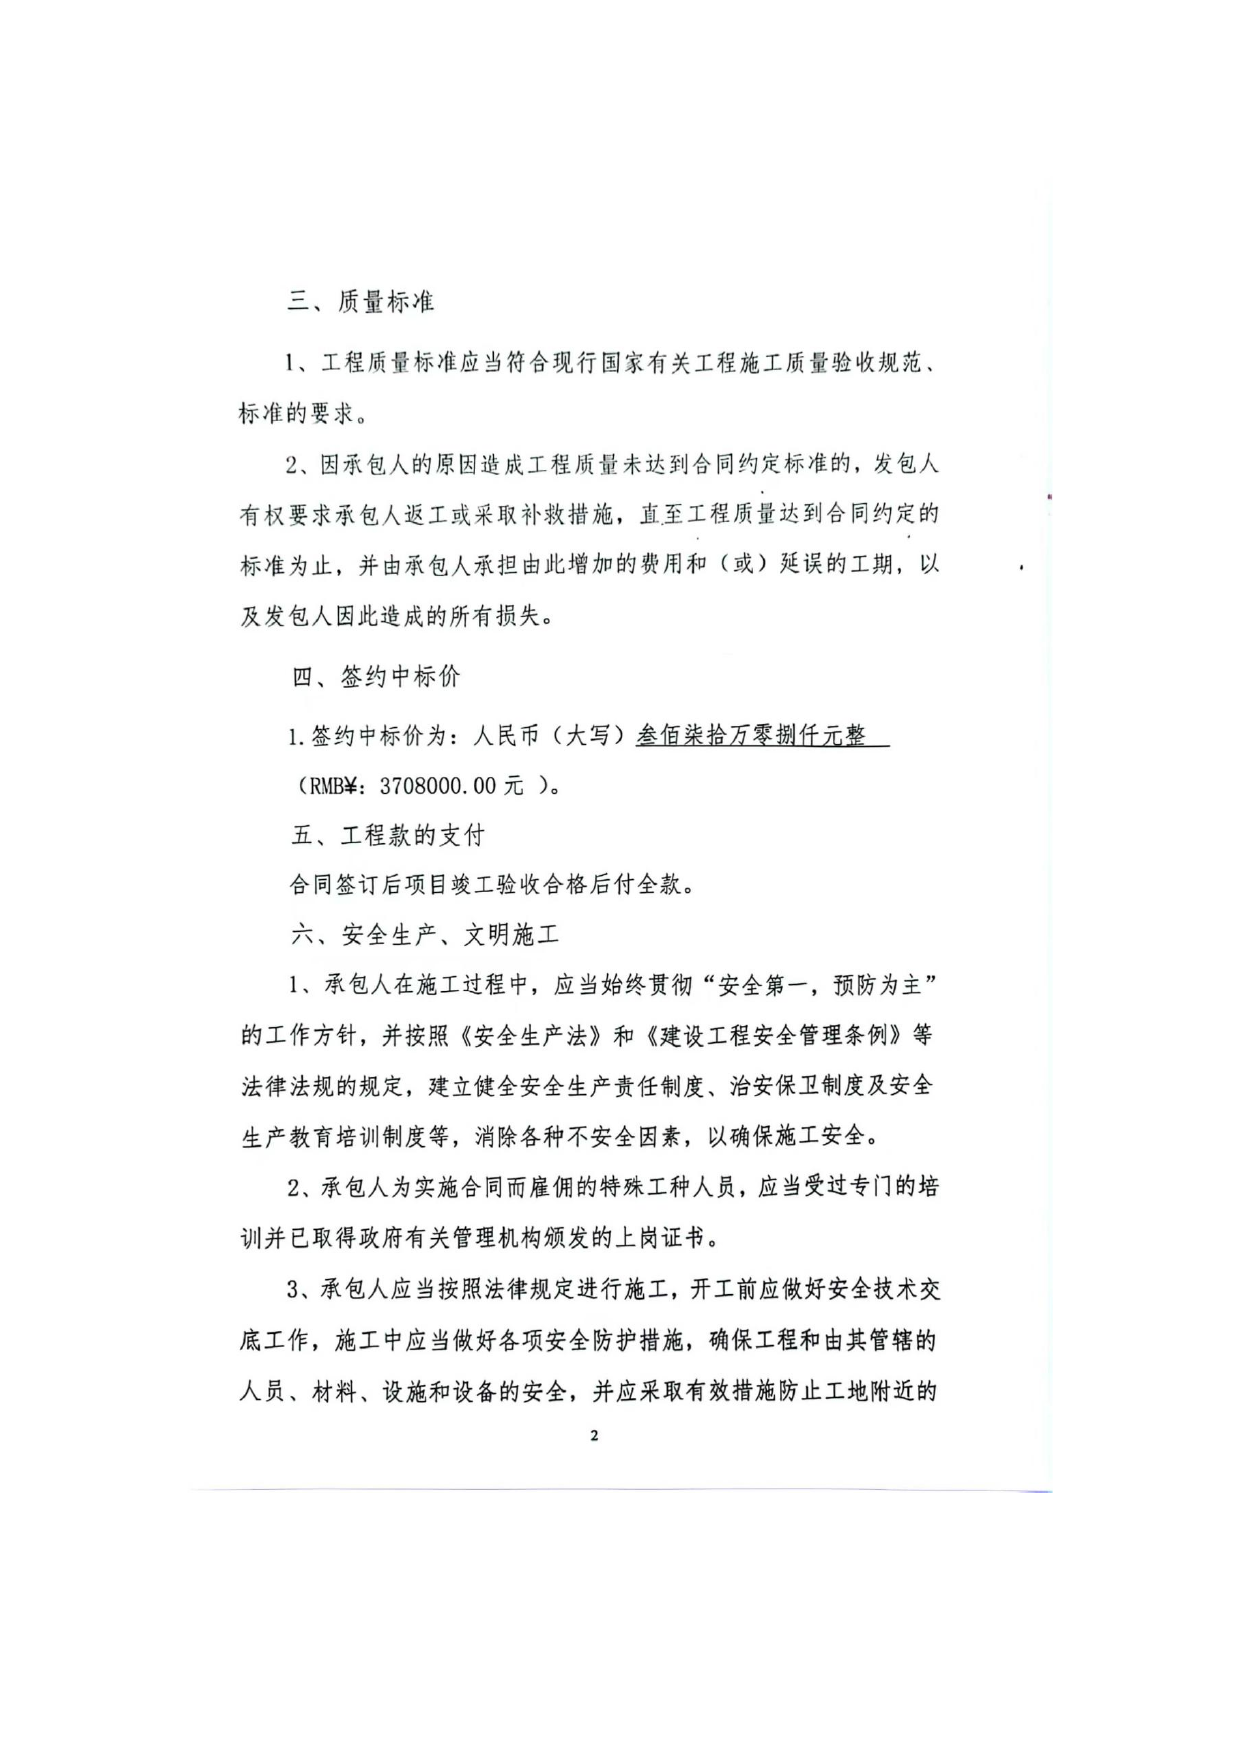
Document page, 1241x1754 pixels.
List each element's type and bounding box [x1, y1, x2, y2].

picture [187, 162, 1053, 1493]
